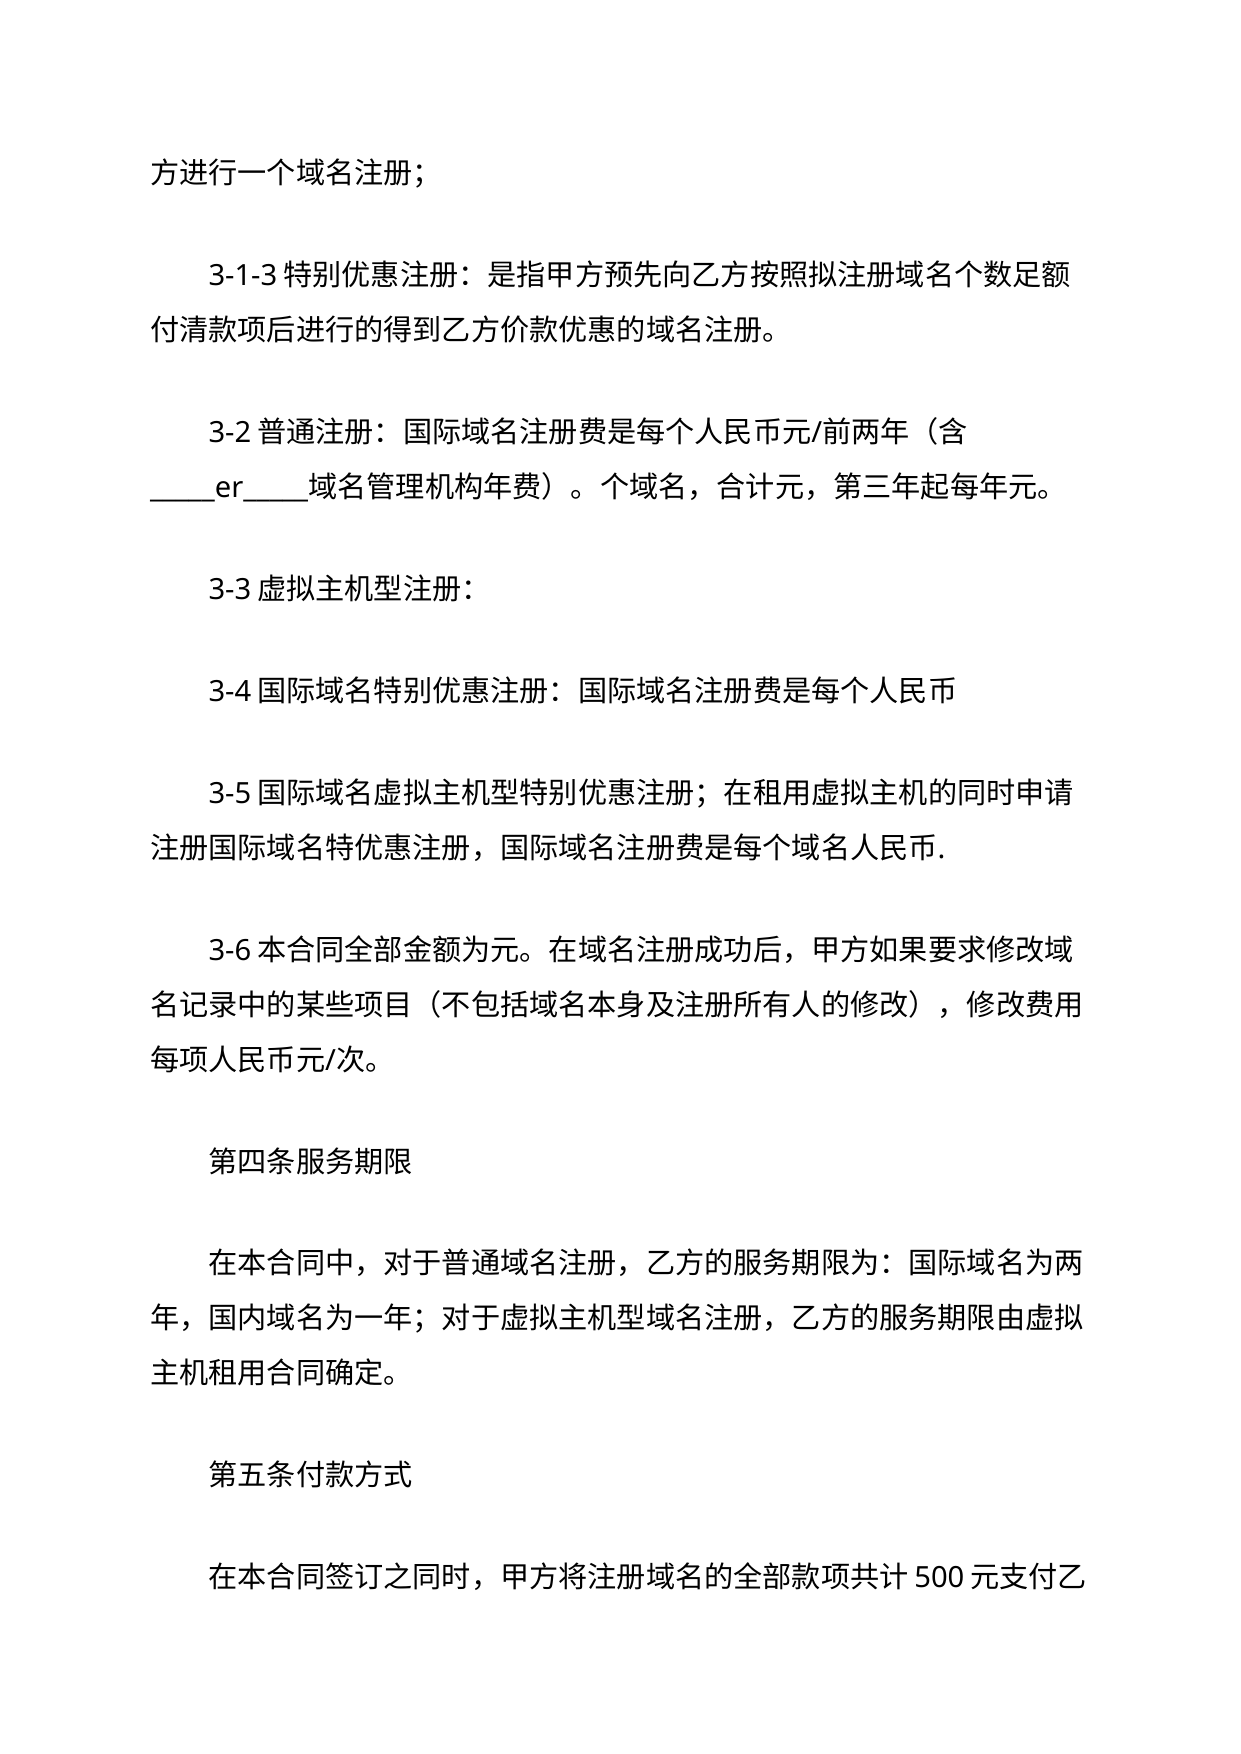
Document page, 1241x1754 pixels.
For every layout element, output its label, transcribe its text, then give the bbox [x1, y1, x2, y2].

text 3-5国际域名虚拟主机型特别优惠注册；在租用虚拟主机的同时申请注册国际域名特优惠注册，国际域名注册费是每个域名人民币. [150, 769, 1090, 867]
text 3-4国际域名特别优惠注册：国际域名注册费是每个人民币 [150, 667, 1090, 710]
text 在本合同中，对于普通域名注册，乙方的服务期限为：国际域名为两年，国内域名为一年；对于虚拟主机型域名注册，乙方的服务期限由虚拟主机租用合同确定。 [150, 1240, 1090, 1392]
text 第四条服务期限 [150, 1138, 1090, 1181]
text 3-1-3特别优惠注册：是指甲方预先向乙方按照拟注册域名个数足额付清款项后进行的得到乙方价款优惠的域名注册。 [150, 252, 1090, 349]
text 3-6本合同全部金额为元。在域名注册成功后，甲方如果要求修改域名记录中的某些项目（不包括域名本身及注册所有人的修改），修改费用每项人民币元/次。 [150, 926, 1090, 1079]
text 第五条付款方式 [150, 1452, 1090, 1494]
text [150, 150, 1090, 192]
text 3-3虚拟主机型注册： [150, 566, 1090, 608]
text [150, 1553, 1090, 1596]
text 3-2普通注册：国际域名注册费是每个人民币元/前两年（含_____er_____域名管理机构年费）。个域名，合计元，第三年起每年元。 [150, 408, 1090, 506]
